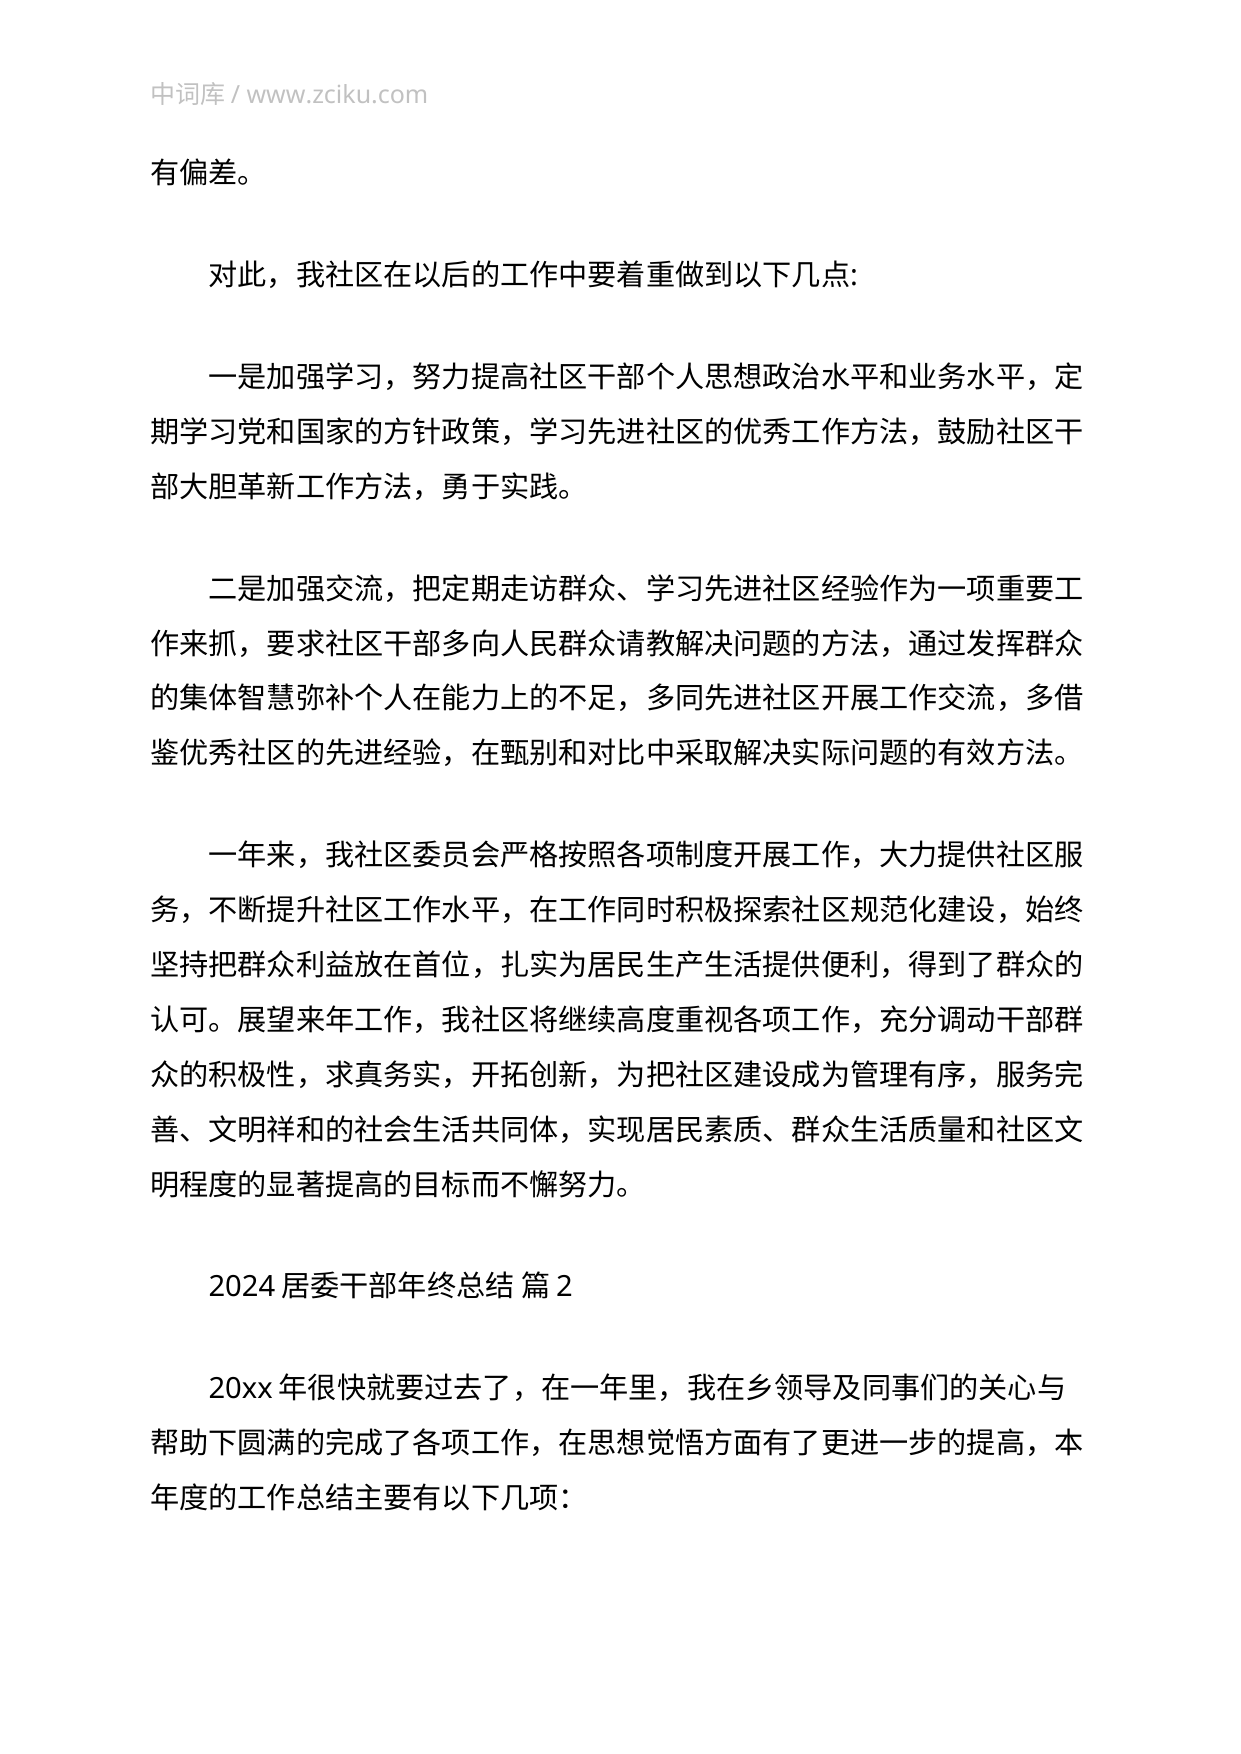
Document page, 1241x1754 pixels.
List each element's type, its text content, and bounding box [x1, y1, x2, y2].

text 对此，我社区在以后的工作中要着重做到以下几点: [150, 252, 1090, 294]
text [150, 150, 1090, 192]
text 二是加强交流，把定期走访群众、学习先进社区经验作为一项重要工作来抓，要求社区干部多向人民群众请教解决问题的方法，通过发挥群众的集体智慧弥补个人在能力上的不足，多同先进社区开展工作交流，多借鉴优秀社区的先进经验，在甄别和对比中采取解决实际问题的有效方法。 [150, 565, 1090, 772]
text 2024居委干部年终总结 篇2 [150, 1263, 1090, 1305]
text 20xx年很快就要过去了，在一年里，我在乡领导及同事们的关心与帮助下圆满的完成了各项工作，在思想觉悟方面有了更进一步的提高，本年度的工作总结主要有以下几项： [150, 1365, 1090, 1517]
text 一年来，我社区委员会严格按照各项制度开展工作，大力提供社区服务，不断提升社区工作水平，在工作同时积极探索社区规范化建设，始终坚持把群众利益放在首位，扎实为居民生产生活提供便利，得到了群众的认可。展望来年工作，我社区将继续高度重视各项工作，充分调动干部群众的积极性，求真务实，开拓创新，为把社区建设成为管理有序，服务完善、文明祥和的社会生活共同体，实现居民素质、群众生活质量和社区文明程度的显著提高的目标而不懈努力。 [150, 832, 1090, 1203]
text 一是加强学习，努力提高社区干部个人思想政治水平和业务水平，定期学习党和国家的方针政策，学习先进社区的优秀工作方法，鼓励社区干部大胆革新工作方法，勇于实践。 [150, 354, 1090, 506]
